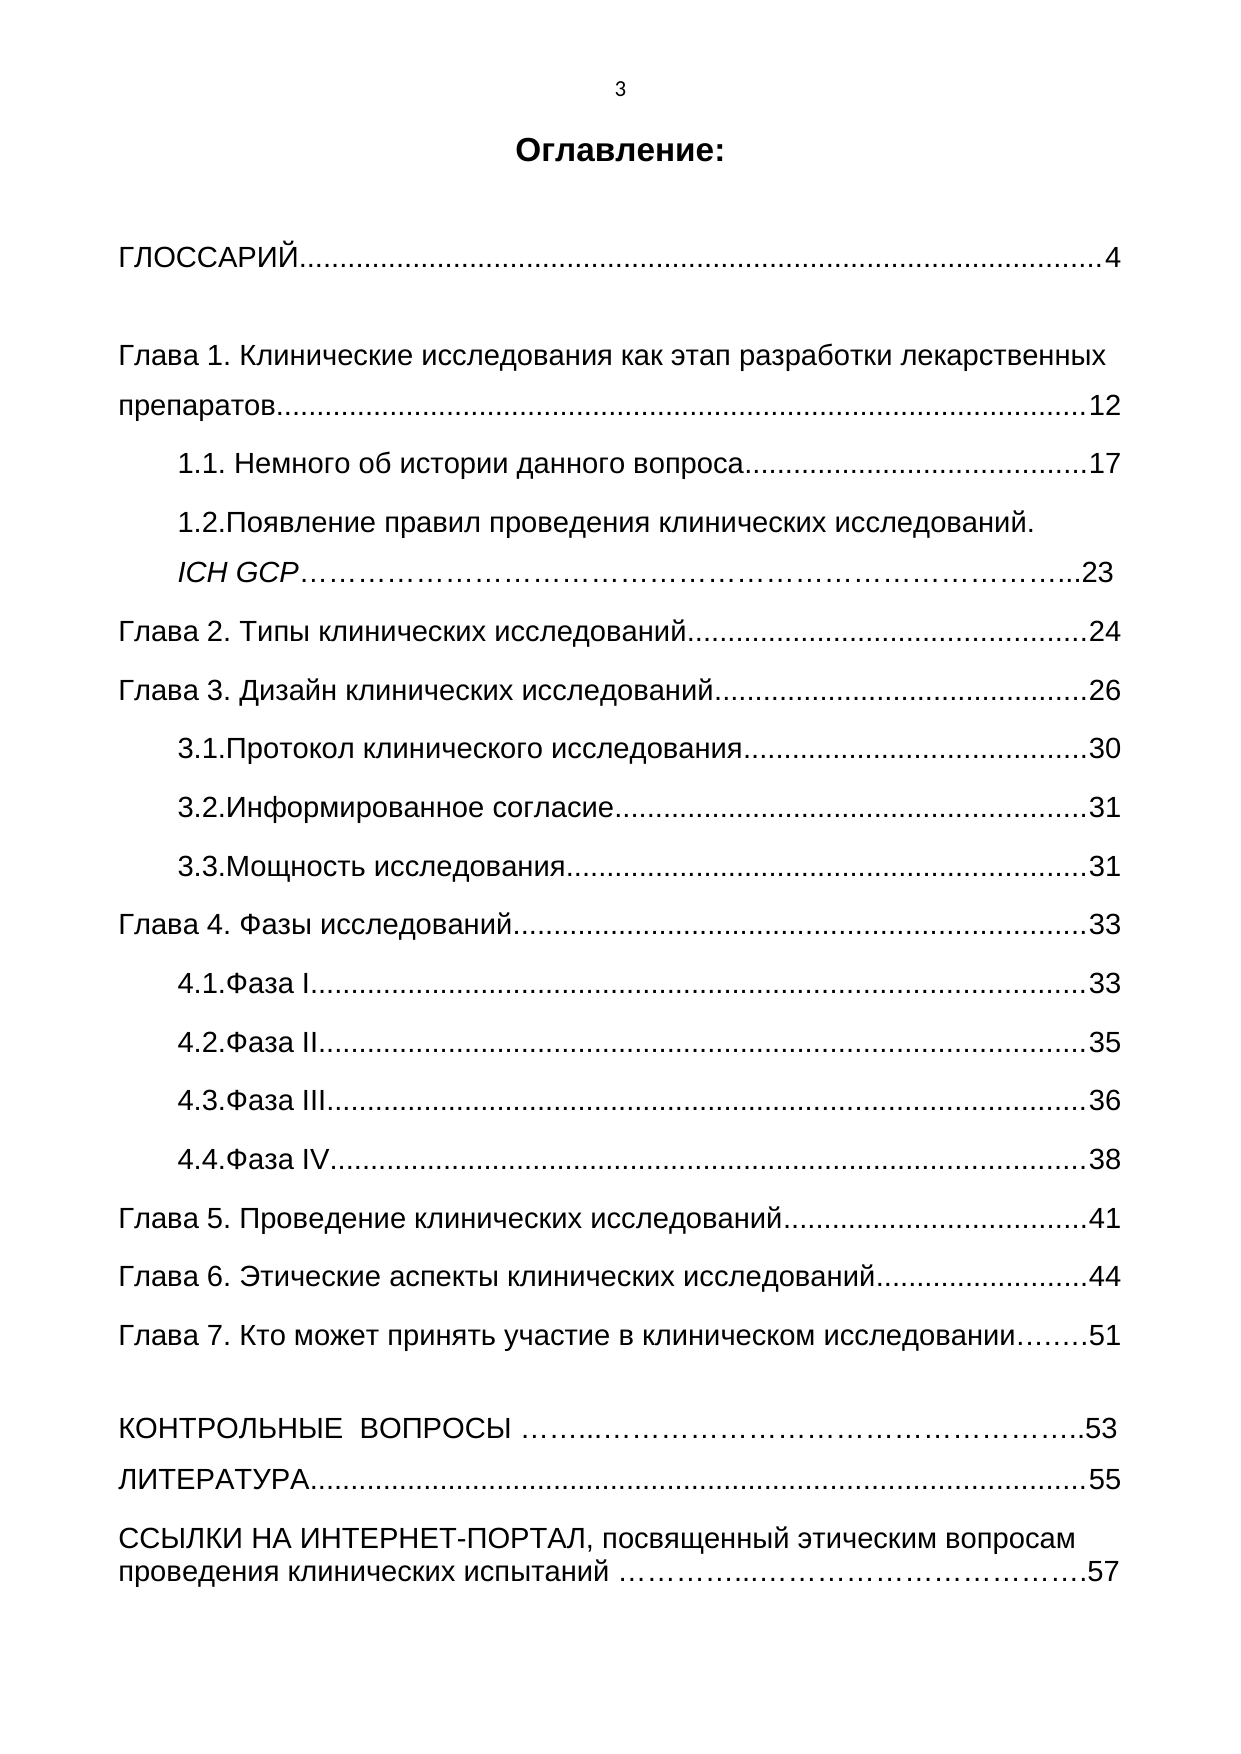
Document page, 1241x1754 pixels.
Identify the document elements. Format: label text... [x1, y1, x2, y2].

text Оглавление: [118, 130, 1122, 168]
